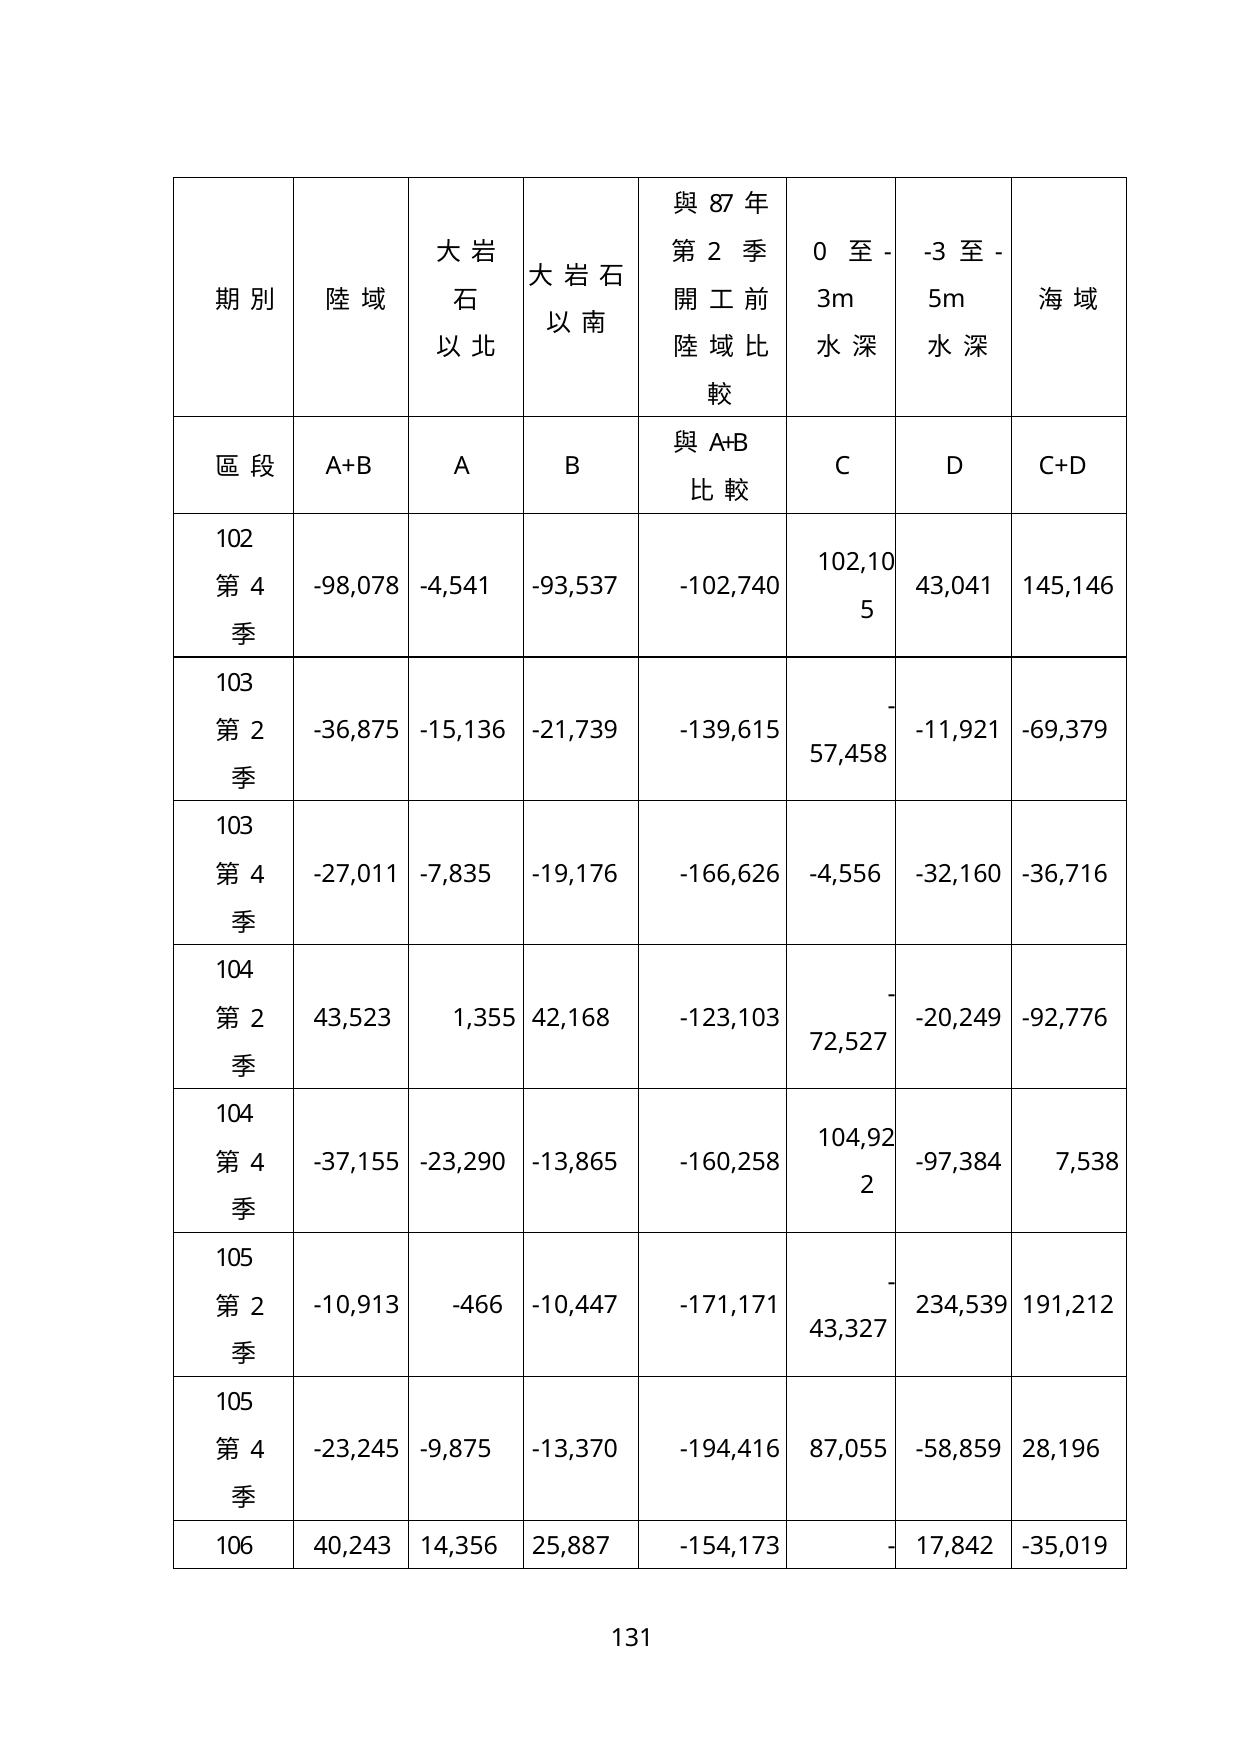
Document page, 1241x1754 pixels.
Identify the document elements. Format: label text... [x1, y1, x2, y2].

table_cell -11,921 [896, 658, 1011, 800]
table_cell 234,539 [896, 1233, 1011, 1376]
table_cell 191,212 [1012, 1233, 1126, 1376]
table_cell -139,615 [639, 658, 786, 800]
table_cell 40,243 [294, 1521, 408, 1568]
table_cell -36,716 [1012, 801, 1126, 944]
table_cell -58,859 [896, 1377, 1011, 1519]
table_header 大岩石 以南 [524, 178, 638, 416]
table_header 海域 [1012, 178, 1126, 416]
table_cell 與A+B比較 [639, 417, 786, 512]
table_cell 104第2季 [174, 945, 293, 1088]
table_header 陸域 [294, 178, 408, 416]
table_cell 104第4季 [174, 1089, 293, 1232]
table_cell -98,078 [294, 514, 408, 656]
table_cell 區段 [174, 417, 293, 512]
table_cell 106第2季 [174, 1521, 293, 1568]
table_cell -10,447 [524, 1233, 638, 1376]
table_cell 25,887 [524, 1521, 638, 1568]
table_cell -97,384 [896, 1089, 1011, 1232]
table_cell 28,196 [1012, 1377, 1126, 1519]
table_cell 102第4季 [174, 514, 293, 656]
table_header -3至-5m 水深 [896, 178, 1011, 416]
table_cell -23,290 [409, 1089, 523, 1232]
table_cell 102,105 [787, 514, 895, 656]
table_cell -15,136 [409, 658, 523, 800]
table_cell -69,379 [1012, 658, 1126, 800]
table_cell -43,327 [787, 1233, 895, 1376]
table_cell 1,355 [409, 945, 523, 1088]
table_cell -9,875 [409, 1377, 523, 1519]
table_cell A [409, 417, 523, 512]
table_cell 42,168 [524, 945, 638, 1088]
table_cell -4,556 [787, 801, 895, 944]
table_cell 105第2季 [174, 1233, 293, 1376]
table_header 期別 [174, 178, 293, 416]
table_cell -93,537 [524, 514, 638, 656]
table_cell -171,171 [639, 1233, 786, 1376]
table_cell C+D [1012, 417, 1126, 512]
table_cell -57,458 [787, 658, 895, 800]
table_cell -466 [409, 1233, 523, 1376]
table_cell -7,835 [409, 801, 523, 944]
table_cell 103第2季 [174, 658, 293, 800]
table_cell -194,416 [639, 1377, 786, 1519]
table_cell -35,019 [1012, 1521, 1126, 1568]
table_cell -160,258 [639, 1089, 786, 1232]
table_cell -27,011 [294, 801, 408, 944]
table_header 0至-3m 水深 [787, 178, 895, 416]
table_cell -102,740 [639, 514, 786, 656]
table_cell -36,875 [294, 658, 408, 800]
table_cell -4,541 [409, 514, 523, 656]
table_cell A+B [294, 417, 408, 512]
table_cell -23,245 [294, 1377, 408, 1519]
table_header 與87年第2季 開工前陸域比較 [639, 178, 786, 416]
table_cell 145,146 [1012, 514, 1126, 656]
table_cell -32,160 [896, 801, 1011, 944]
table_cell D [896, 417, 1011, 512]
table_cell -13,865 [524, 1089, 638, 1232]
table_cell -10,913 [294, 1233, 408, 1376]
table_cell -154,173 [639, 1521, 786, 1568]
table_cell -166,626 [639, 801, 786, 944]
table_cell -37,155 [294, 1089, 408, 1232]
table_cell 104,922 [787, 1089, 895, 1232]
table_cell 14,356 [409, 1521, 523, 1568]
table_cell -13,370 [524, 1377, 638, 1519]
table_header 大岩石 以北 [409, 178, 523, 416]
table_cell 7,538 [1012, 1089, 1126, 1232]
table_cell C [787, 417, 895, 512]
table_cell 17,842 [896, 1521, 1011, 1568]
table_cell B [524, 417, 638, 512]
table_cell 87,055 [787, 1377, 895, 1519]
table_cell -72,527 [787, 945, 895, 1088]
table_cell 43,041 [896, 514, 1011, 656]
table_cell 105第4季 [174, 1377, 293, 1519]
table_cell -52,861 [787, 1521, 895, 1568]
table_cell 103第4季 [174, 801, 293, 944]
table_cell -19,176 [524, 801, 638, 944]
table_cell -21,739 [524, 658, 638, 800]
table_cell -92,776 [1012, 945, 1126, 1088]
table_cell -123,103 [639, 945, 786, 1088]
table_cell 43,523 [294, 945, 408, 1088]
table_cell -20,249 [896, 945, 1011, 1088]
